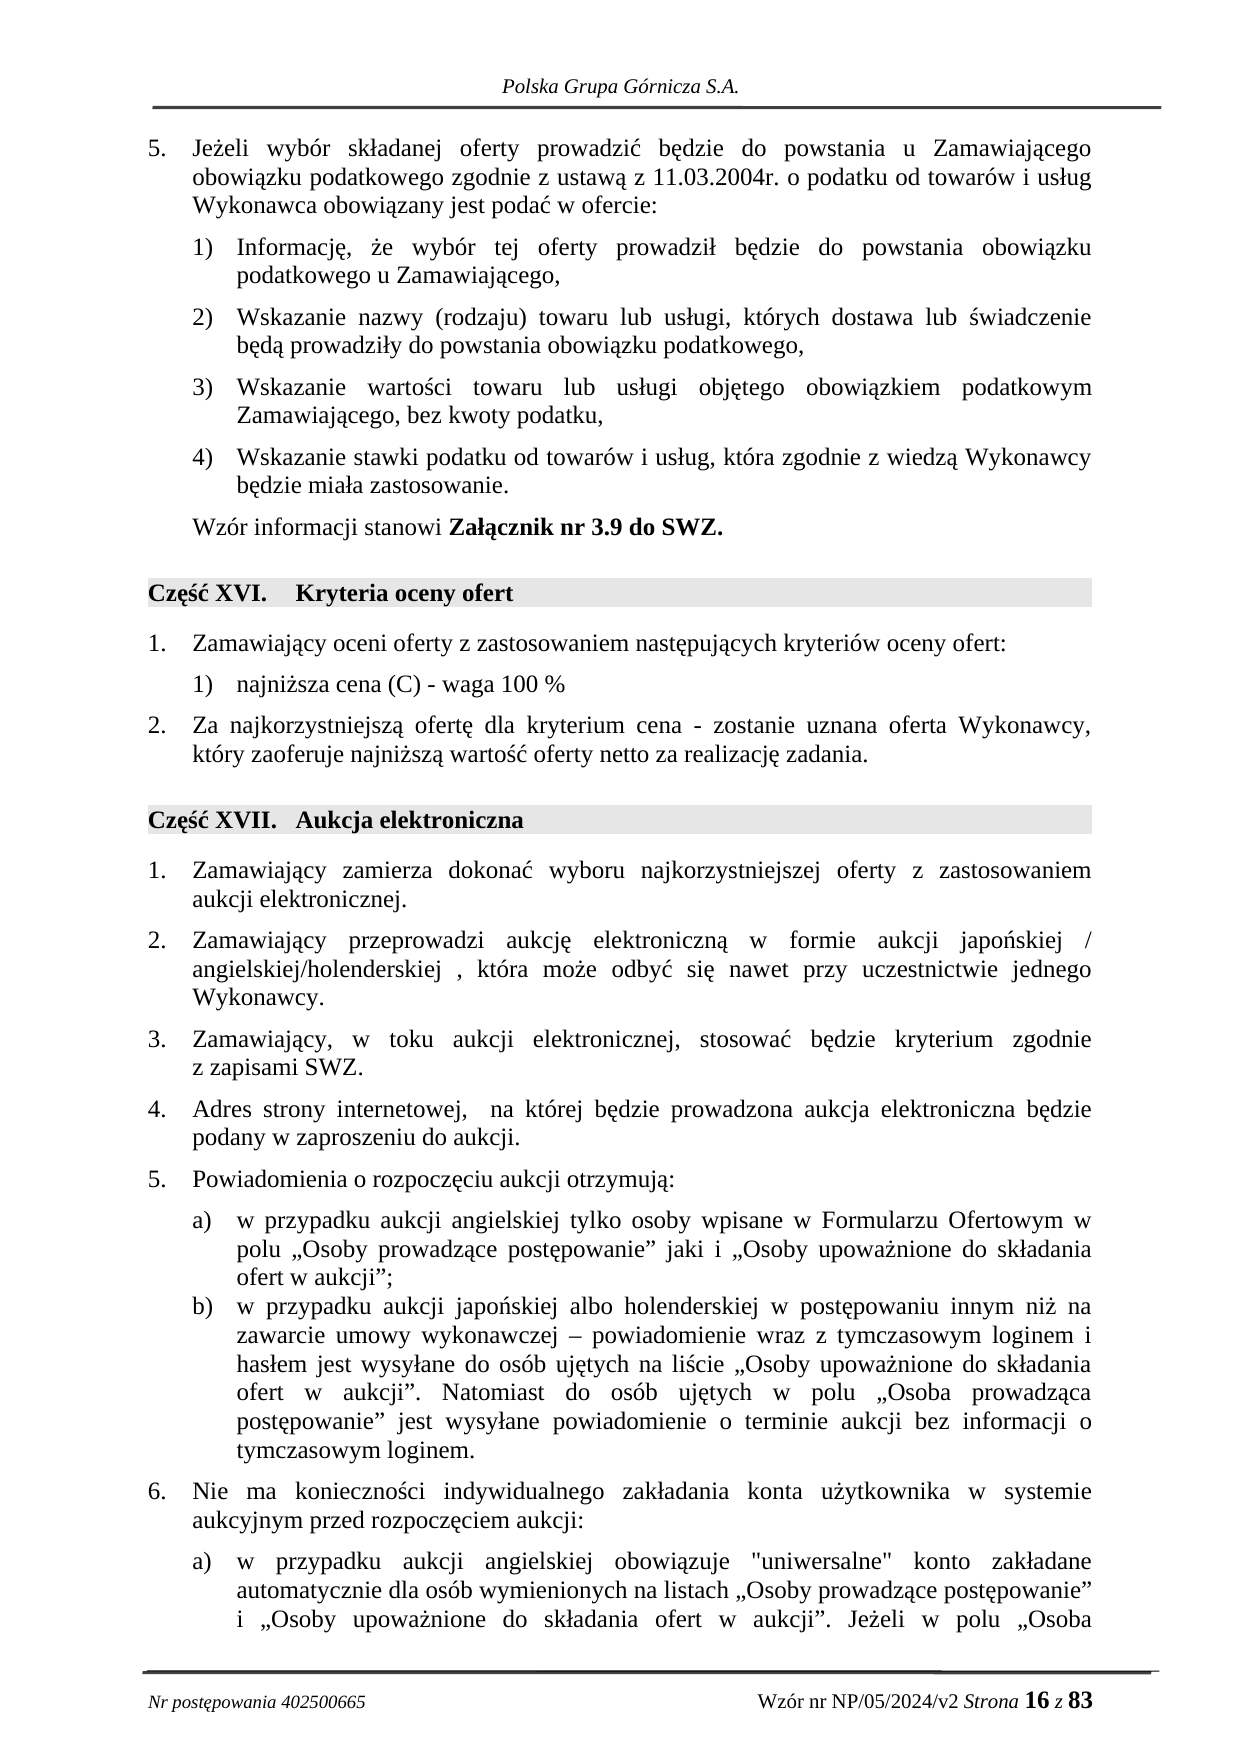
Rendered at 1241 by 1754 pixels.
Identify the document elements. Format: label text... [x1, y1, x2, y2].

list Zamawiający, w toku aukcji elektronicznej, stosować będzie kryterium zgodnie z zapisami SWZ. [148, 1024, 1092, 1081]
list najniższa cena (C) - waga 100 % [192, 669, 1092, 698]
list Wskazanie stawki podatku od towarów i usług, która zgodnie z wiedzą Wykonawcy będzie miała zastosowanie. [192, 442, 1092, 499]
list Wskazanie wartości towaru lub usługi objętego obowiązkiem podatkowym Zamawiającego, bez kwoty podatku, [192, 372, 1092, 429]
text Wzór informacji stanowi Załącznik nr 3.9 do SWZ. [192, 512, 1092, 540]
list Adres strony internetowej, na której będzie prowadzona aukcja elektroniczna będzie podany w zaproszeniu do aukcji. [148, 1094, 1092, 1151]
list Za najkorzystniejszą ofertę dla kryterium cena - zostanie uznana oferta Wykonawcy, który zaoferuje najniższą wartość oferty netto za realizację zadania. [148, 710, 1092, 768]
subtitle Część XVII. Aukcja elektroniczna [148, 805, 1092, 834]
list Zamawiający oceni oferty z zastosowaniem następujących kryteriów oceny ofert: [148, 628, 1092, 656]
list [192, 1546, 1092, 1632]
list Zamawiający zamierza dokonać wyboru najkorzystniejszej oferty z zastosowaniem aukcji elektronicznej. [148, 855, 1092, 912]
list w przypadku aukcji japońskiej albo holenderskiej w postępowaniu innym niż na zawarcie umowy wykonawczej – powiadomienie wraz z tymczasowym loginem i hasłem jest wysyłane do osób ujętych na liście „Osoby upoważnione do składania ofert w aukcji”. Natomiast do osób ujętych w polu „Osoba prowadząca postępowanie” jest wysyłane powiadomienie o terminie aukcji bez informacji o tymczasowym loginem. [192, 1291, 1092, 1464]
list Powiadomienia o rozpoczęciu aukcji otrzymują: [148, 1164, 1092, 1192]
list Wskazanie nazwy (rodzaju) towaru lub usługi, których dostawa lub świadczenie będą prowadziły do powstania obowiązku podatkowego, [192, 302, 1092, 359]
list w przypadku aukcji angielskiej tylko osoby wpisane w Formularzu Ofertowym w polu „Osoby prowadzące postępowanie” jaki i „Osoby upoważnione do składania ofert w aukcji”; [192, 1205, 1092, 1291]
list Jeżeli wybór składanej oferty prowadzić będzie do powstania u Zamawiającego obowiązku podatkowego zgodnie z ustawą z 11.03.2004r. o podatku od towarów i usług Wykonawca obowiązany jest podać w ofercie: [148, 133, 1092, 219]
list Informację, że wybór tej oferty prowadził będzie do powstania obowiązku podatkowego u Zamawiającego, [192, 232, 1092, 289]
list Zamawiający przeprowadzi aukcję elektroniczną w formie aukcji japońskiej / angielskiej/holenderskiej , która może odbyć się nawet przy uczestnictwie jednego Wykonawcy. [148, 925, 1092, 1011]
list Nie ma konieczności indywidualnego zakładania konta użytkownika w systemie aukcyjnym przed rozpoczęciem aukcji: [148, 1476, 1092, 1534]
subtitle Część XVI. Kryteria oceny ofert [148, 578, 1092, 607]
